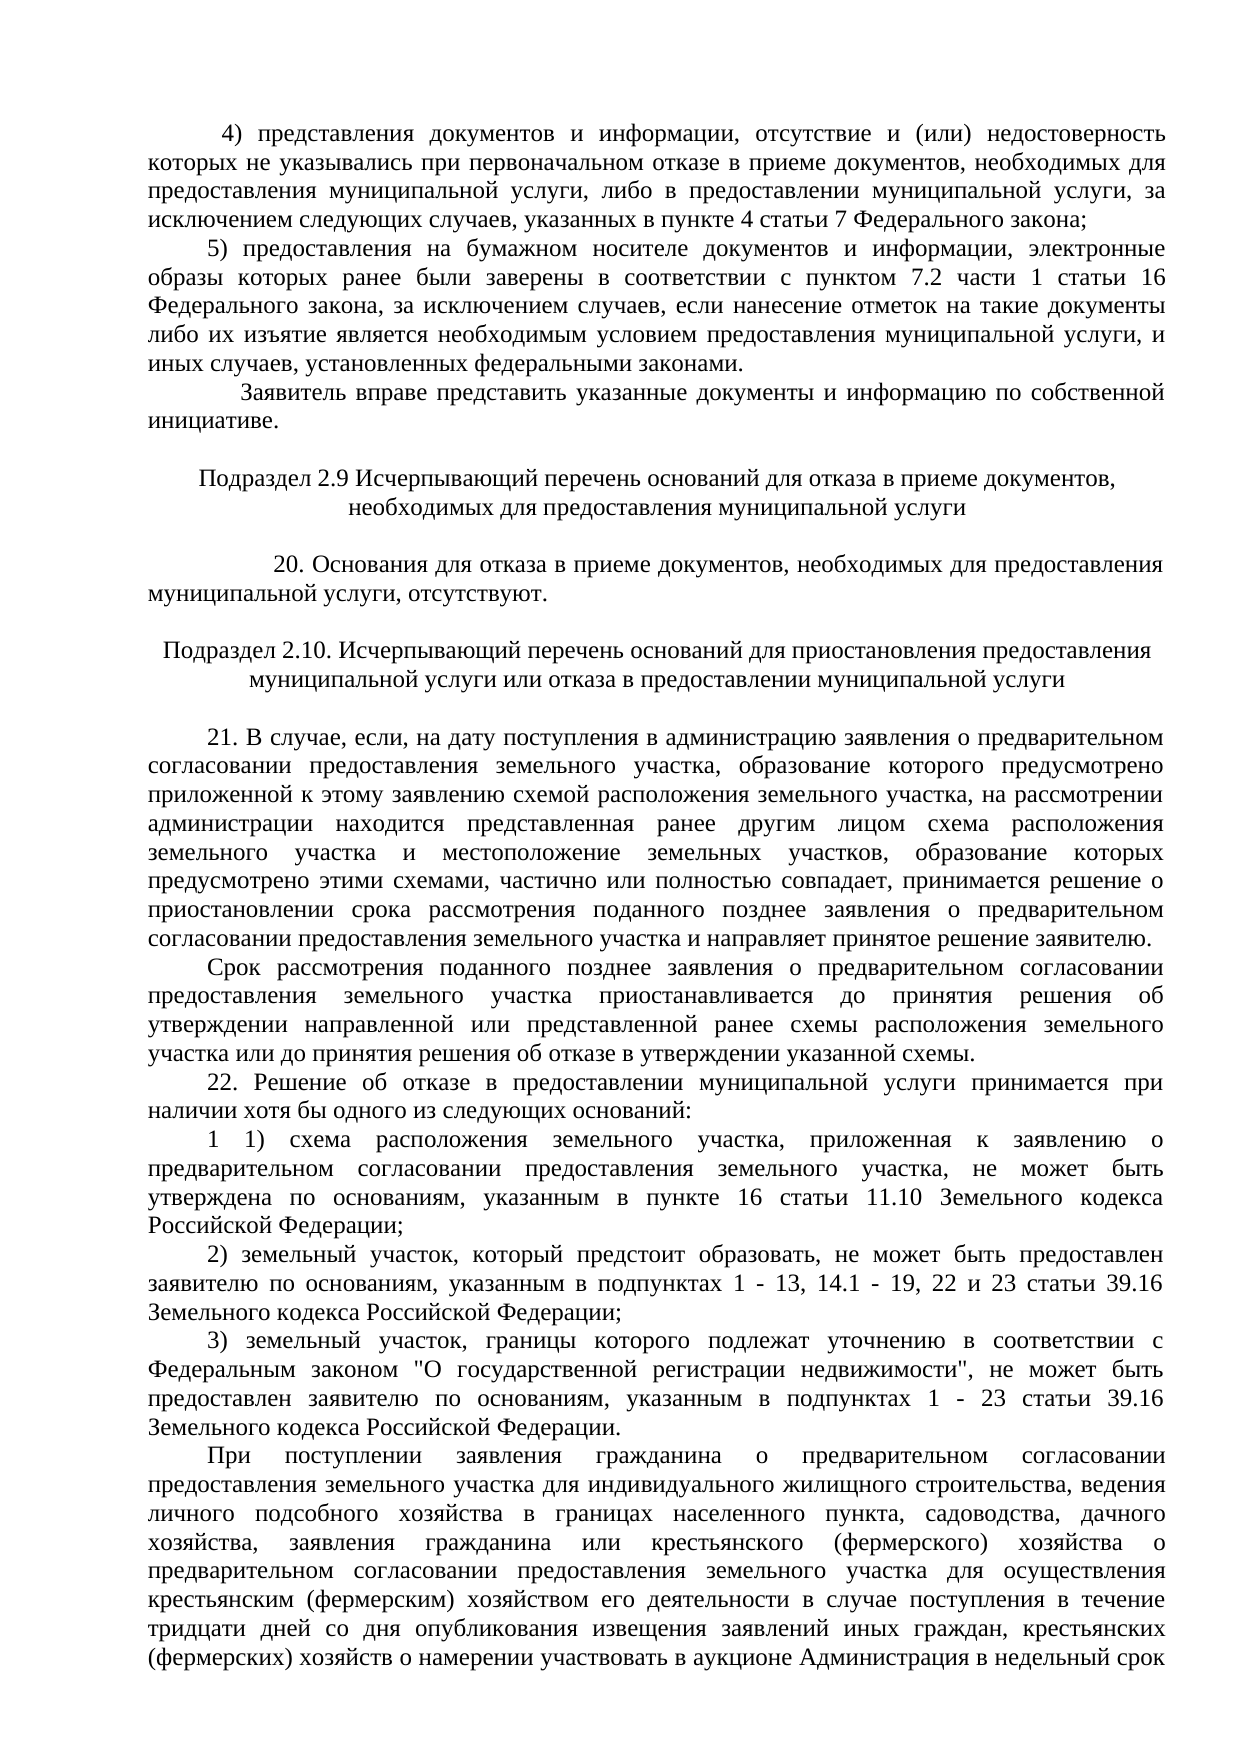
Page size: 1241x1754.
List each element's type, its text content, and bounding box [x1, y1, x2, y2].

text Подраздел 2.9 Исчерпывающий перечень оснований для отказа в приеме документов, необходимых для предоставления муниципальной услуги [148, 463, 1167, 521]
text Срок рассмотрения поданного позднее заявления о предварительном согласовании предоставления земельного участка приостанавливается до принятия решения об утверждении направленной или представленной ранее схемы расположения земельного участка или до принятия решения об отказе в утверждении указанной схемы. [148, 952, 1164, 1067]
text 2) земельный участок, который предстоит образовать, не может быть предоставлен заявителю по основаниям, указанным в подпунктах 1 - 13, 14.1 - 19, 22 и 23 статьи 39.16 Земельного кодекса Российской Федерации; [148, 1239, 1164, 1326]
text 3) земельный участок, границы которого подлежат уточнению в соответствии с Федеральным законом "О государственной регистрации недвижимости", не может быть предоставлен заявителю по основаниям, указанным в подпунктах 1 - 23 статьи 39.16 Земельного кодекса Российской Федерации. [148, 1326, 1164, 1441]
text 20. Основания для отказа в приеме документов, необходимых для предоставления муниципальной услуги, отсутствуют. [148, 549, 1164, 607]
text Заявитель вправе представить указанные документы и информацию по собственной инициативе. [148, 377, 1167, 434]
text Подраздел 2.10. Исчерпывающий перечень оснований для приостановления предоставления муниципальной услуги или отказа в предоставлении муниципальной услуги [148, 636, 1167, 693]
text 5) предоставления на бумажном носителе документов и информации, электронные образы которых ранее были заверены в соответствии с пунктом 7.2 части 1 статьи 16 Федерального закона, за исключением случаев, если нанесение отметок на такие документы либо их изъятие является необходимым условием предоставления муниципальной услуги, и иных случаев, установленных федеральными законами. [148, 233, 1167, 377]
text 1 1) схема расположения земельного участка, приложенная к заявлению о предварительном согласовании предоставления земельного участка, не может быть утверждена по основаниям, указанным в пункте 16 статьи 11.10 Земельного кодекса Российской Федерации; [148, 1124, 1164, 1239]
text 4) представления документов и информации, отсутствие и (или) недостоверность которых не указывались при первоначальном отказе в приеме документов, необходимых для предоставления муниципальной услуги, либо в предоставлении муниципальной услуги, за исключением следующих случаев, указанных в пункте 4 статьи 7 Федерального закона; [148, 118, 1167, 233]
text 22. Решение об отказе в предоставлении муниципальной услуги принимается при наличии хотя бы одного из следующих оснований: [148, 1067, 1164, 1124]
text 21. В случае, если, на дату поступления в администрацию заявления о предварительном согласовании предоставления земельного участка, образование которого предусмотрено приложенной к этому заявлению схемой расположения земельного участка, на рассмотрении администрации находится представленная ранее другим лицом схема расположения земельного участка и местоположение земельных участков, образование которых предусмотрено этими схемами, частично или полностью совпадает, принимается решение о приостановлении срока рассмотрения поданного позднее заявления о предварительном согласовании предоставления земельного участка и направляет принятое решение заявителю. [148, 722, 1164, 952]
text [148, 1441, 1167, 1671]
